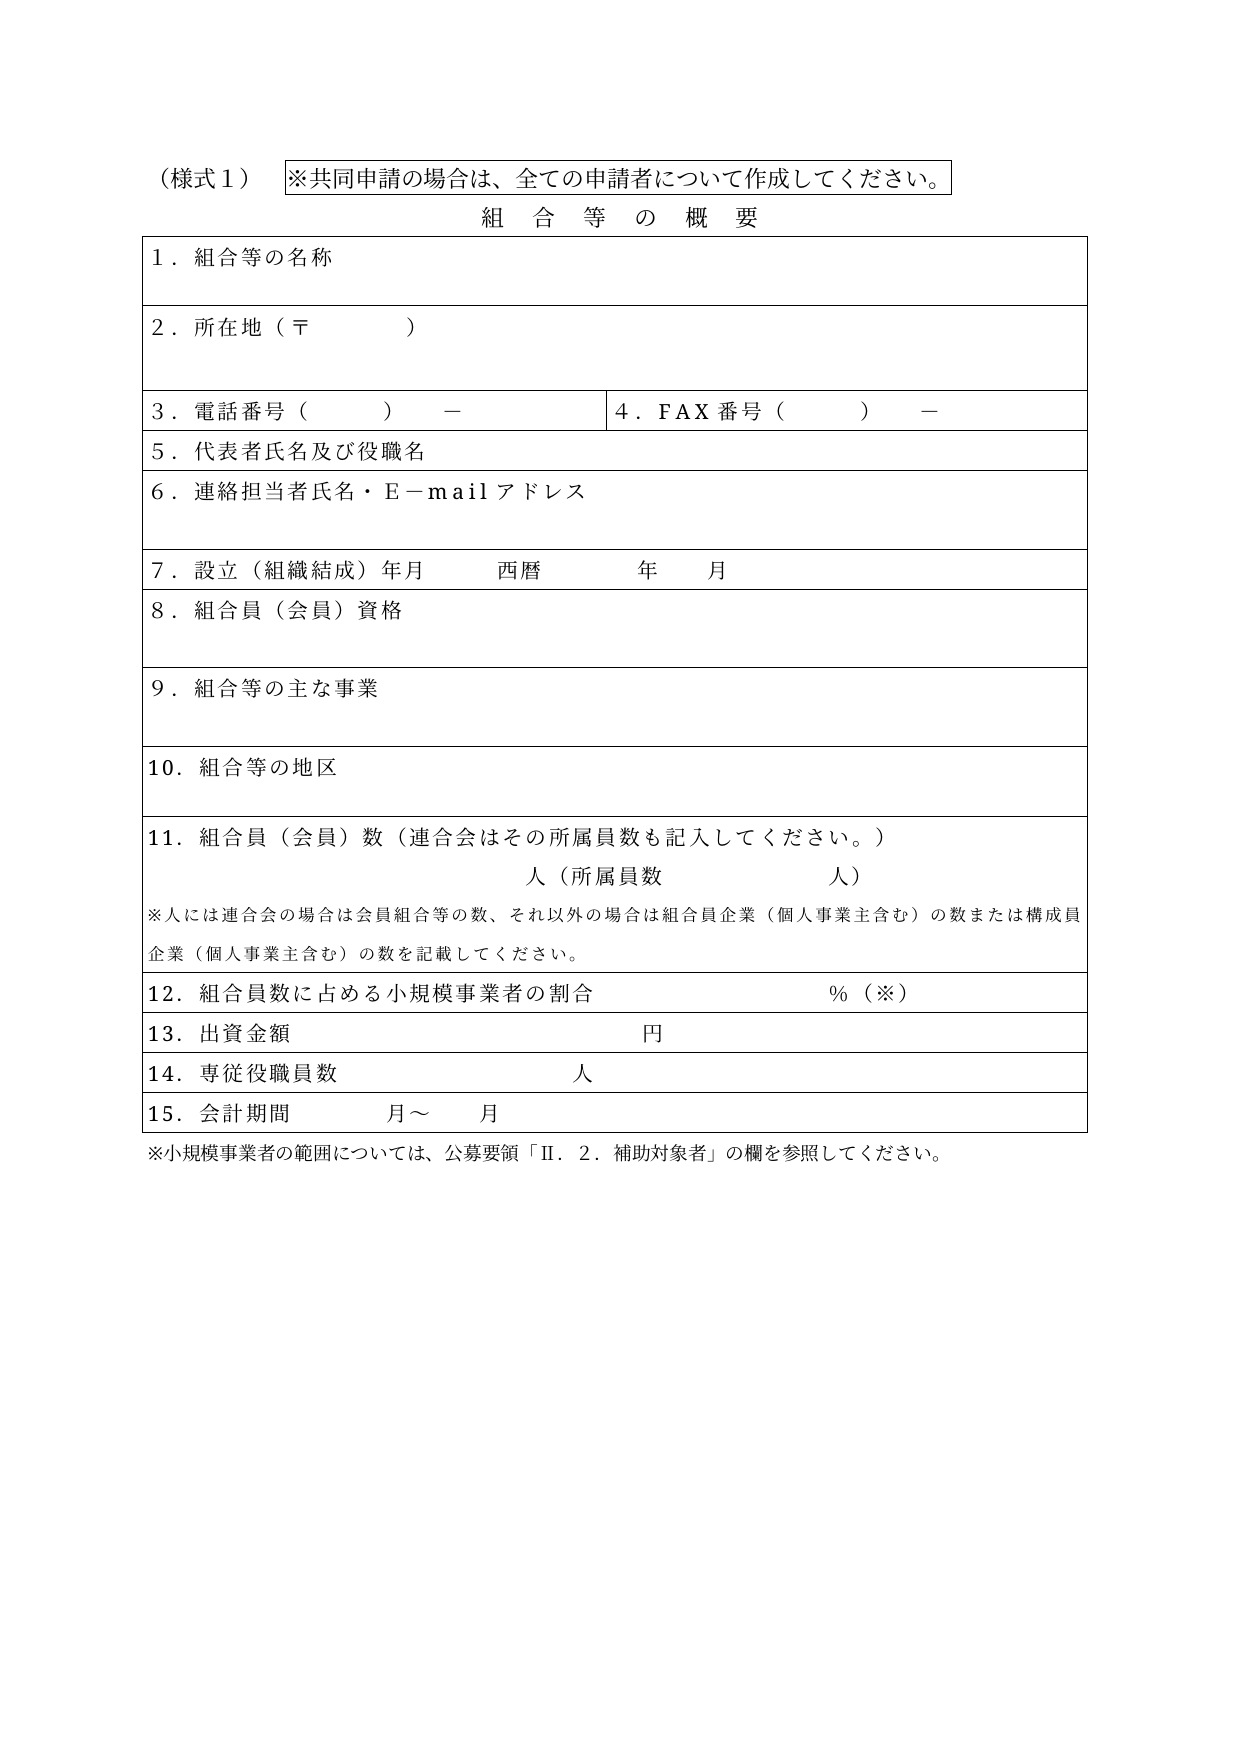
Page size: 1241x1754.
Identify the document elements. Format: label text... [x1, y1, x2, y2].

text 組 合 等 の 概 要 [148, 197, 1092, 236]
table_cell ８．組合員（会員）資格 [143, 590, 1087, 667]
table_cell 11．組合員（会員）数（連合会はその所属員数も記入してください。） 人（所属員数 人） ※人には連合会の場合は会員組合等の数、それ以外の場合は組合員企業（個人事業主含む）の数または構成員企業（個人事業主含む）の数を記載してください。 [143, 817, 1087, 972]
text （様式１） ※共同申請の場合は、全ての申請者について作成してください。 [148, 158, 1092, 197]
table_cell ７．設立（組織結成）年月 西暦 年 月 [143, 550, 1087, 588]
table_cell 15．会計期間 月～ 月 [143, 1093, 1087, 1132]
table_cell ６．連絡担当者氏名・Ｅ－mailアドレス [143, 471, 1087, 549]
text ※小規模事業者の範囲については、公募要領「Ⅱ．２．補助対象者」の欄を参照してください。 [148, 1133, 1092, 1172]
table_cell ４．FAX番号（ ） － [607, 391, 1087, 430]
table_header １．組合等の名称 [143, 237, 1087, 305]
table_cell ３．電話番号（ ） － [143, 391, 606, 430]
table_cell ５．代表者氏名及び役職名 [143, 431, 1087, 470]
table_cell 14．専従役職員数 人 [143, 1053, 1087, 1092]
table_cell 13．出資金額 円 [143, 1013, 1087, 1052]
table_cell ２．所在地（〒 ） [143, 306, 1087, 390]
table_cell 10．組合等の地区 [143, 747, 1087, 816]
table_cell ９．組合等の主な事業 [143, 668, 1087, 746]
table_cell 12．組合員数に占める小規模事業者の割合 ％（※） [143, 973, 1087, 1012]
